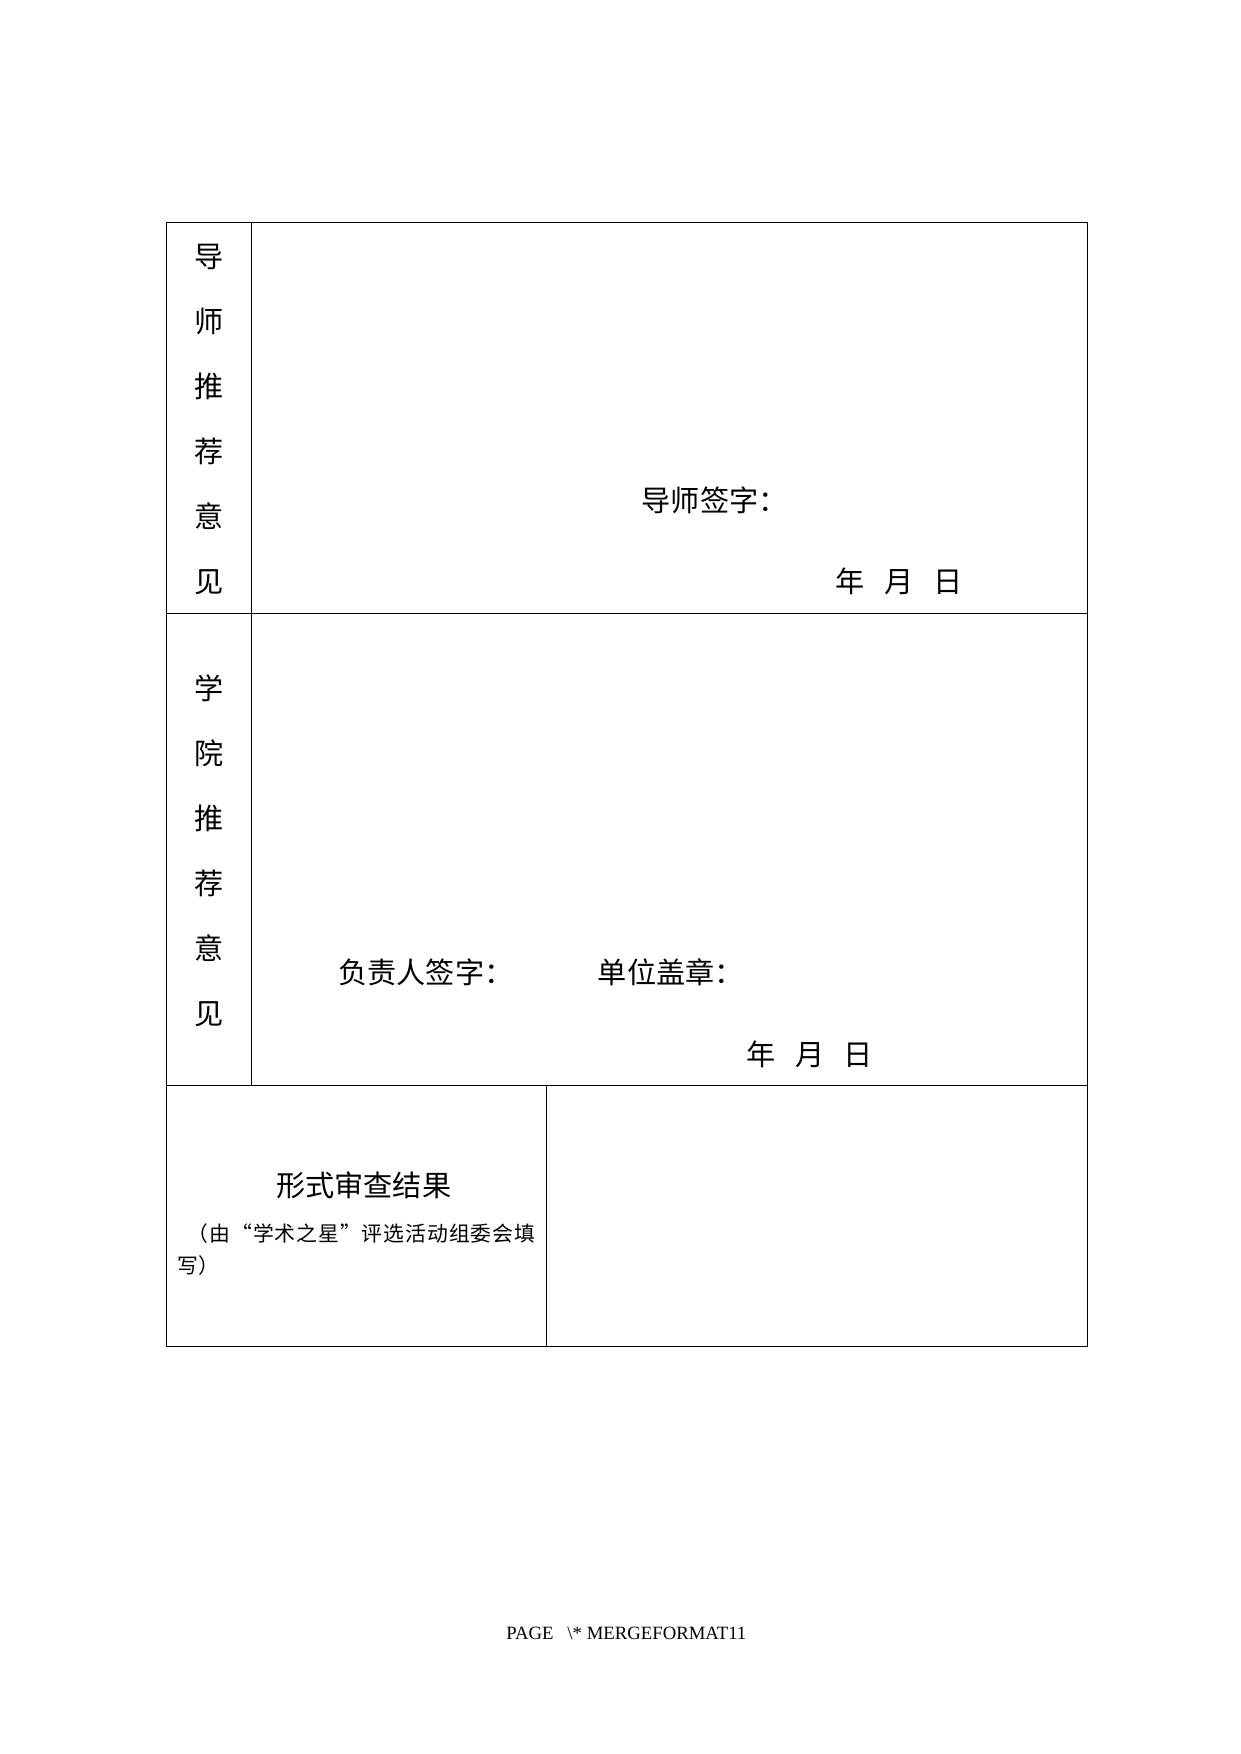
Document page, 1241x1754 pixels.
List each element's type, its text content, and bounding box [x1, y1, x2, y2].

table_cell 导 师 推 荐 意 见 [167, 223, 251, 613]
table_cell [547, 1086, 1087, 1346]
table_cell 学 院 推 荐 意 见 [167, 614, 251, 1085]
table_cell 导师签字： 年 月 日 [252, 223, 1087, 613]
table_cell 形式审查结果 （由“学术之星”评选活动组委会填写） [167, 1086, 546, 1346]
table_cell 负责人签字： 单位盖章： 年 月 日 [252, 614, 1087, 1085]
